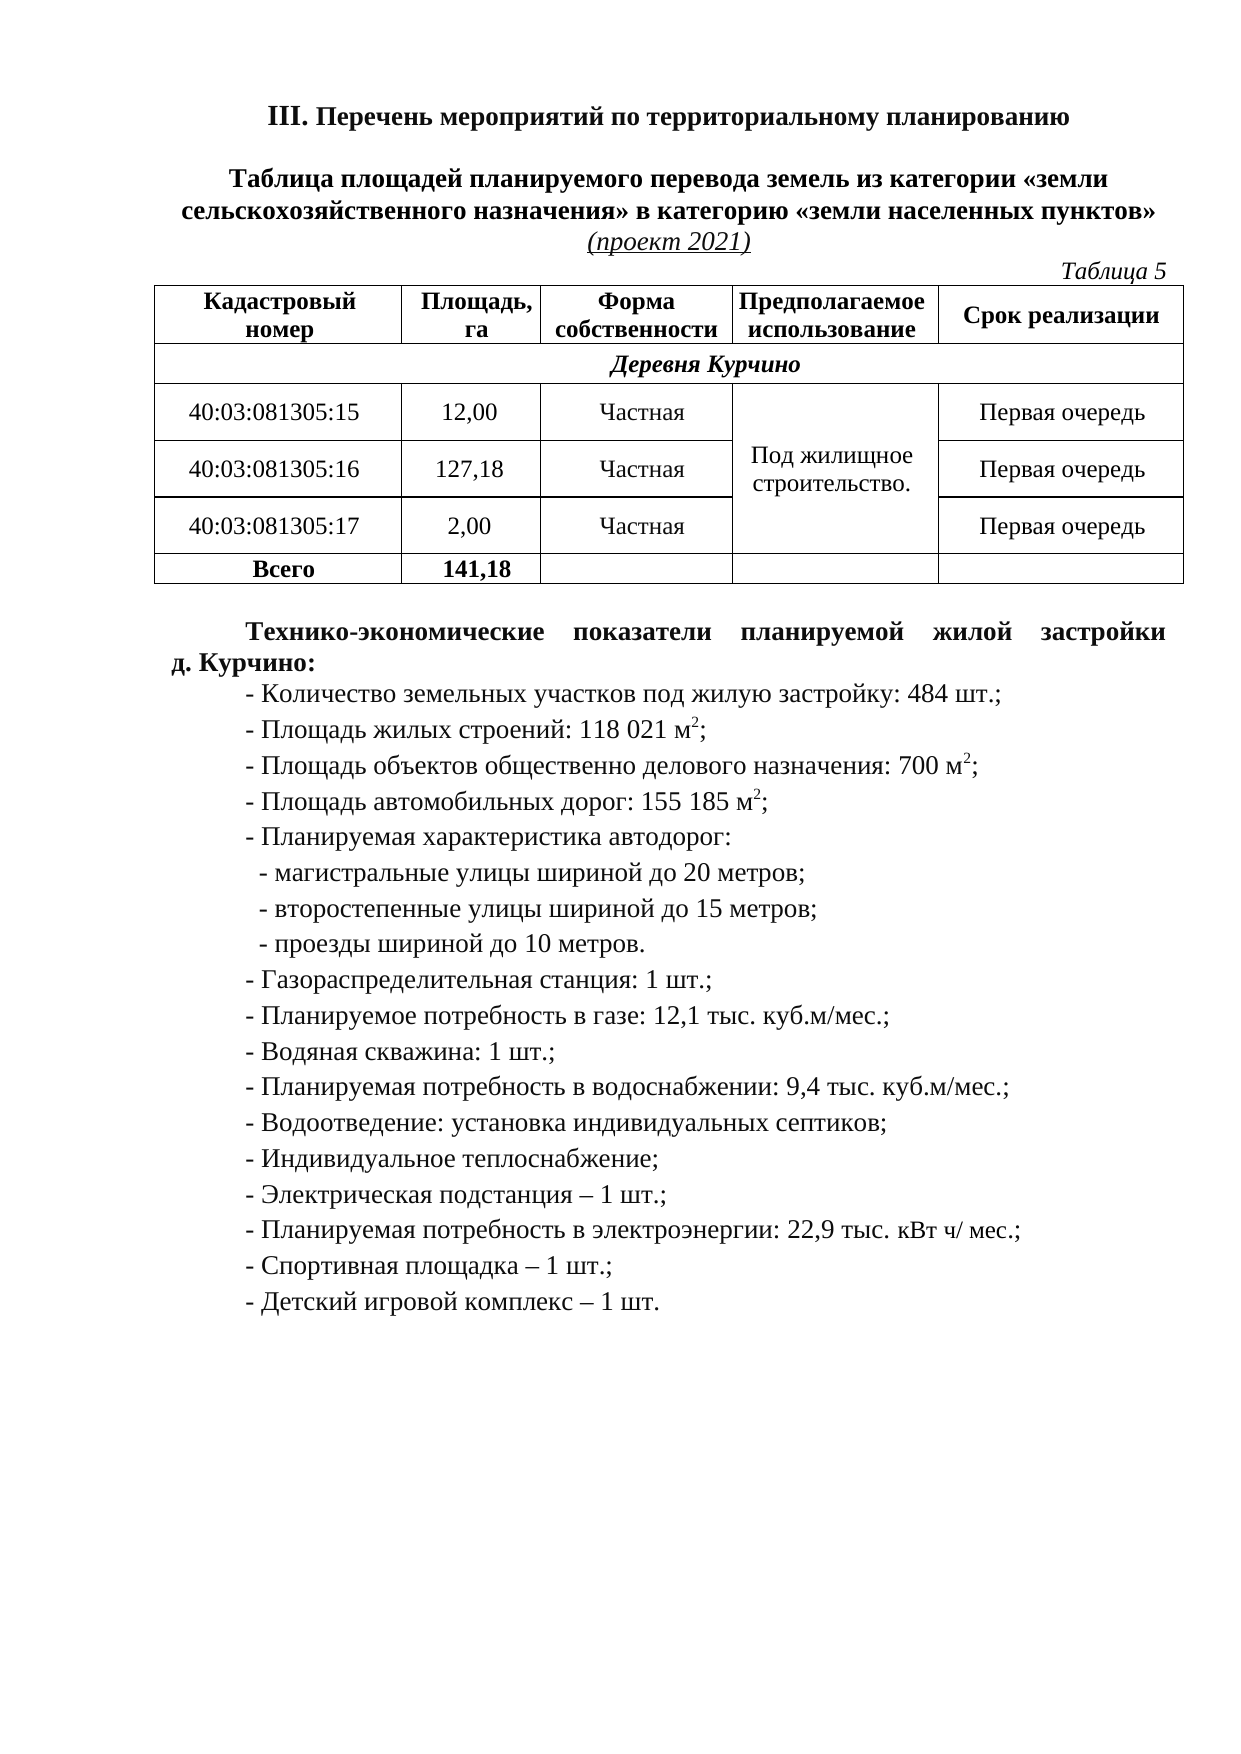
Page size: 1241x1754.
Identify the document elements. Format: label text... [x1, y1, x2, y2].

text - Электрическая подстанция – 1 шт.; [171, 1178, 1167, 1209]
table_header Кадастровый номер [155, 286, 401, 343]
text - проезды шириной до 10 метров. [171, 928, 1167, 959]
table_cell [733, 554, 938, 583]
text - Водоотведение: установка индивидуальных септиков; [171, 1106, 1167, 1137]
text - магистральные улицы шириной до 20 метров; [171, 856, 1167, 887]
table_header Площадь, га [402, 286, 540, 343]
table_cell Частная [541, 498, 732, 553]
table_cell Под жилищное строительство. [733, 384, 938, 553]
table_cell Первая очередь [939, 384, 1183, 439]
table_cell 40:03:081305:17 [155, 498, 401, 553]
subtitle III. Перечень мероприятий по территориальному планированию [171, 98, 1167, 131]
text (проект 2021) [171, 225, 1167, 256]
table_cell 40:03:081305:15 [155, 384, 401, 439]
text - Газораспределительная станция: 1 шт.; [171, 963, 1167, 994]
text - Площадь автомобильных дорог: 155 185 м2; [171, 785, 1167, 816]
table_cell Первая очередь [939, 498, 1183, 553]
table_cell [541, 554, 732, 583]
text - второстепенные улицы шириной до 15 метров; [171, 892, 1167, 923]
text - Детский игровой комплекс – 1 шт. [171, 1285, 1167, 1316]
table_cell 127,18 [402, 441, 540, 496]
table_cell Частная [541, 441, 732, 496]
text - Планируемая характеристика автодорог: [171, 820, 1167, 852]
text - Планируемая потребность в водоснабжении: 9,4 тыс. куб.м/мес.; [171, 1071, 1167, 1102]
text Технико-экономические показатели планируемой жилой застройки д. Курчино: [171, 615, 1167, 677]
text - Количество земельных участков под жилую застройку: 484 шт.; [171, 677, 1167, 709]
text - Спортивная площадка – 1 шт.; [171, 1249, 1167, 1280]
text Таблица площадей планируемого перевода земель из категории «земли сельскохозяйственного назначения» в категорию «земли населенных пунктов» [171, 163, 1167, 225]
table_cell Всего [155, 554, 401, 583]
table_cell 2,00 [402, 498, 540, 553]
table_cell [939, 554, 1183, 583]
table_header Срок реализации [939, 286, 1183, 343]
table_header Предполагаемое использование [733, 286, 938, 343]
table_cell 141,18 [402, 554, 540, 583]
text - Планируемое потребность в газе: 12,1 тыс. куб.м/мес.; [171, 999, 1167, 1030]
text - Площадь жилых строений: 118 021 м2; [171, 713, 1167, 744]
table_cell 12,00 [402, 384, 540, 439]
text Таблица 5 [171, 256, 1167, 285]
table_cell Первая очередь [939, 441, 1183, 496]
text - Водяная скважина: 1 шт.; [171, 1035, 1167, 1066]
table_cell 40:03:081305:16 [155, 441, 401, 496]
text - Индивидуальное теплоснабжение; [171, 1142, 1167, 1173]
table_header Форма собственности [541, 286, 732, 343]
text - Планируемая потребность в электроэнергии: 22,9 тыс. кВт ч/ мес.; [171, 1213, 1167, 1244]
table_cell Деревня Курчино [155, 344, 1183, 383]
text - Площадь объектов общественно делового назначения: 700 м2; [171, 749, 1167, 780]
table_cell Частная [541, 384, 732, 439]
